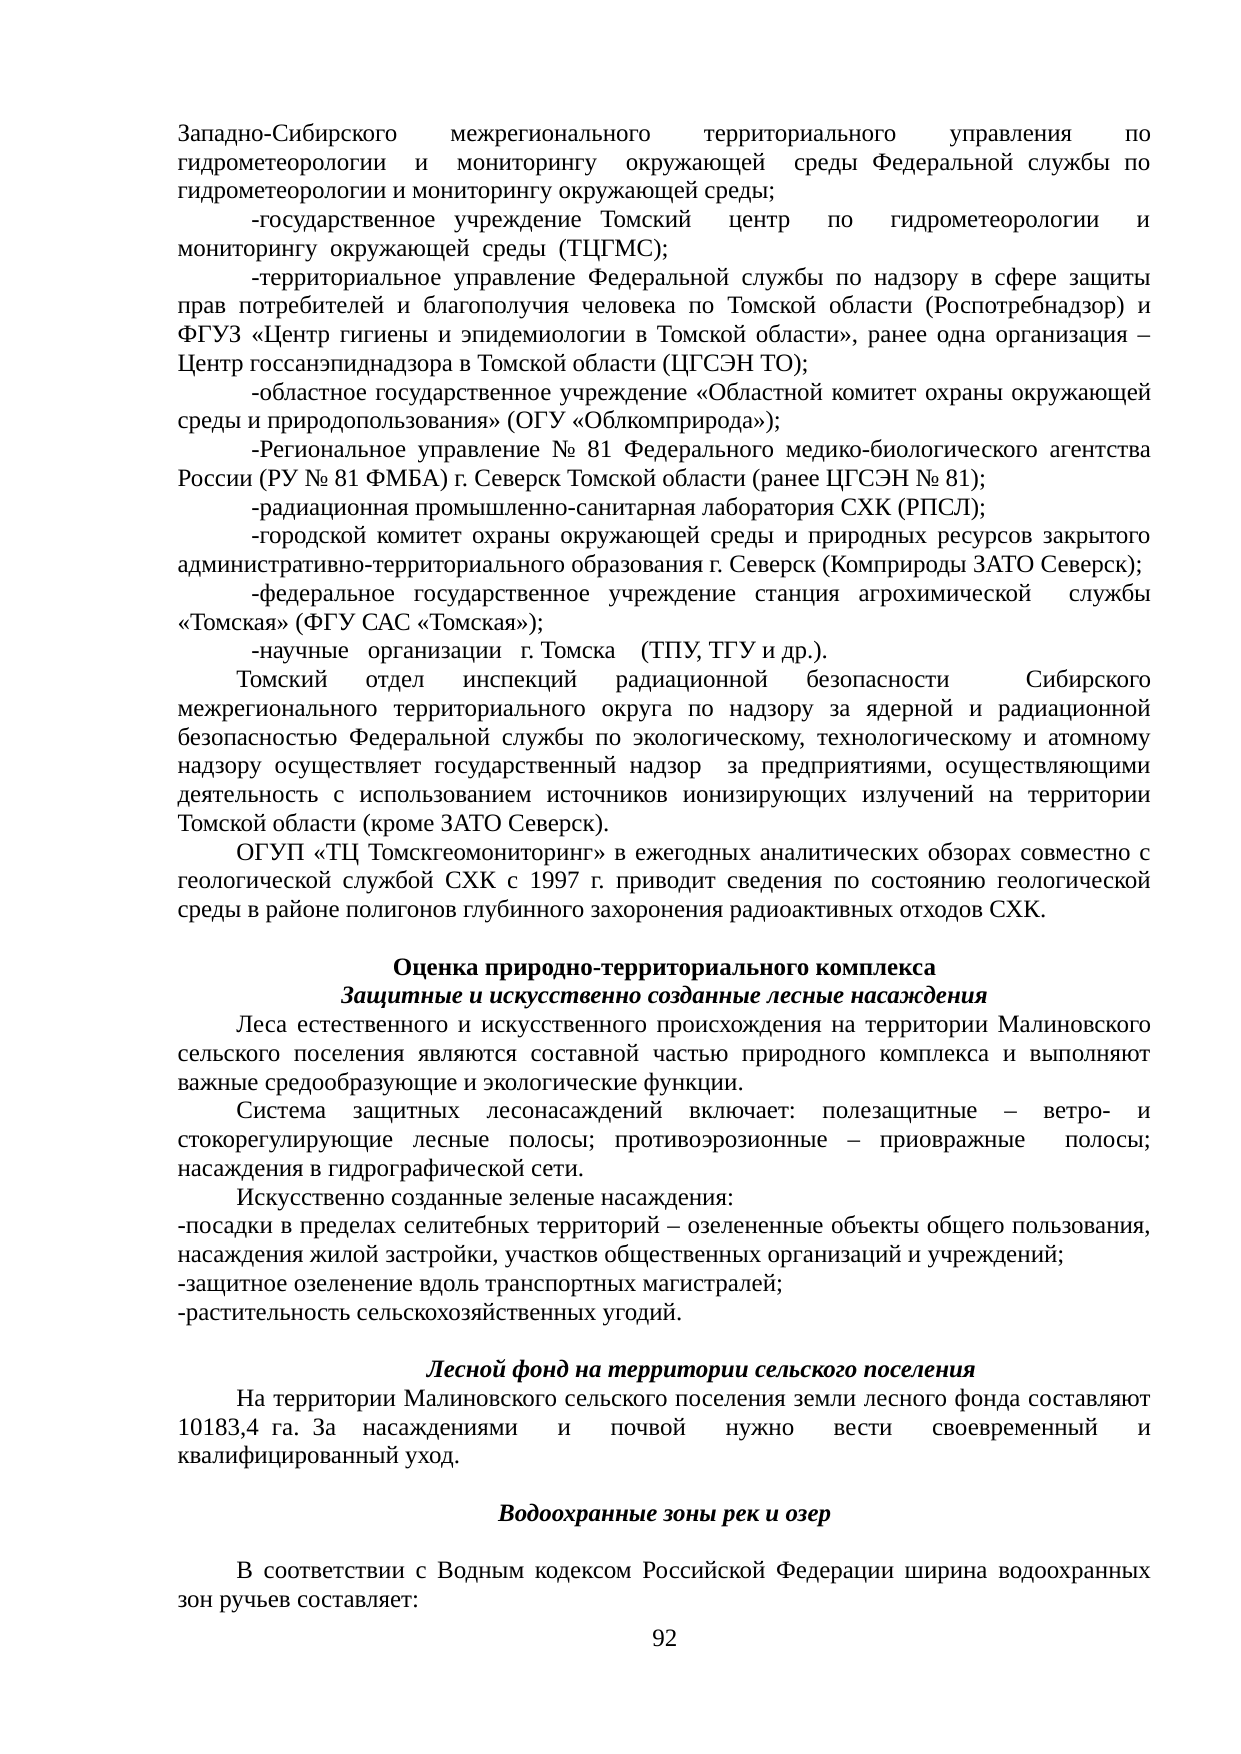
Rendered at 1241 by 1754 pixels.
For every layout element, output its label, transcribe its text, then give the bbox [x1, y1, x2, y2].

text Водоохранные зоны рек и озер [177, 1498, 1152, 1527]
text -Региональное управление № 81 Федерального медико-биологического агентства России (РУ № 81 ФМБА) г. Северск Томской области (ранее ЦГСЭН № 81); [177, 434, 1152, 492]
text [177, 118, 1152, 204]
text -радиационная промышленно-санитарная лаборатория СХК (РПСЛ); [177, 492, 1152, 521]
text Оценка природно-территориального комплекса [177, 952, 1152, 981]
text Лесной фонд на территории сельского поселения [177, 1354, 1152, 1383]
text -территориальное управление Федеральной службы по надзору в сфере защиты прав потребителей и благополучия человека по Томской области (Роспотребнадзор) и ФГУЗ «Центр гигиены и эпидемиологии в Томской области», ранее одна организация – Центр госсанэпиднадзора в Томской области (ЦГСЭН ТО); [177, 262, 1152, 377]
text Защитные и искусственно созданные лесные насаждения [177, 981, 1152, 1009]
text Искусственно созданные зеленые насаждения: [177, 1182, 1152, 1211]
text -городской комитет охраны окружающей среды и природных ресурсов закрытого административно-территориального образования г. Северск (Комприроды ЗАТО Северск); [177, 521, 1152, 578]
text Система защитных лесонасаждений включает: полезащитные – ветро- и стокорегулирующие лесные полосы; противоэрозионные – приовражные полосы; насаждения в гидрографической сети. [177, 1096, 1152, 1182]
text В соответствии с Водным кодексом Российской Федерации ширина водоохранных зон ручьев составляет: [177, 1556, 1152, 1613]
text Леса естественного и искусственного происхождения на территории Малиновского сельского поселения являются составной частью природного комплекса и выполняют важные средообразующие и экологические функции. [177, 1009, 1152, 1096]
text На территории Малиновского сельского поселения земли лесного фонда составляют 10183,4 га. За насаждениями и почвой нужно вести своевременный и квалифицированный уход. [177, 1383, 1152, 1469]
text ОГУП «ТЦ Томскгеомониторинг» в ежегодных аналитических обзорах совместно с геологической службой СХК с 1997 г. приводит сведения по состоянию геологической среды в районе полигонов глубинного захоронения радиоактивных отходов СХК. [177, 837, 1152, 923]
text Томский отдел инспекций радиационной безопасности Сибирского межрегионального территориального округа по надзору за ядерной и радиационной безопасностью Федеральной службы по экологическому, технологическому и атомному надзору осуществляет государственный надзор за предприятиями, осуществляющими деятельность с использованием источников ионизирующих излучений на территории Томской области (кроме ЗАТО Северск). [177, 664, 1152, 837]
text -государственное учреждение Томский центр по гидрометеорологии и мониторингу окружающей среды (ТЦГМС); [177, 204, 1152, 262]
text -федеральное государственное учреждение станция агрохимической службы «Томская» (ФГУ САС «Томская»); [177, 578, 1152, 636]
text -защитное озеленение вдоль транспортных магистралей; [177, 1268, 1152, 1297]
text -посадки в пределах селитебных территорий – озелененные объекты общего пользования, насаждения жилой застройки, участков общественных организаций и учреждений; [177, 1211, 1152, 1268]
text -областное государственное учреждение «Областной комитет охраны окружающей среды и природопользования» (ОГУ «Облкомприрода»); [177, 377, 1152, 434]
text -научные организации г. Томска (ТПУ, ТГУ и др.). [177, 636, 1152, 664]
text -растительность сельскохозяйственных угодий. [177, 1297, 1152, 1326]
